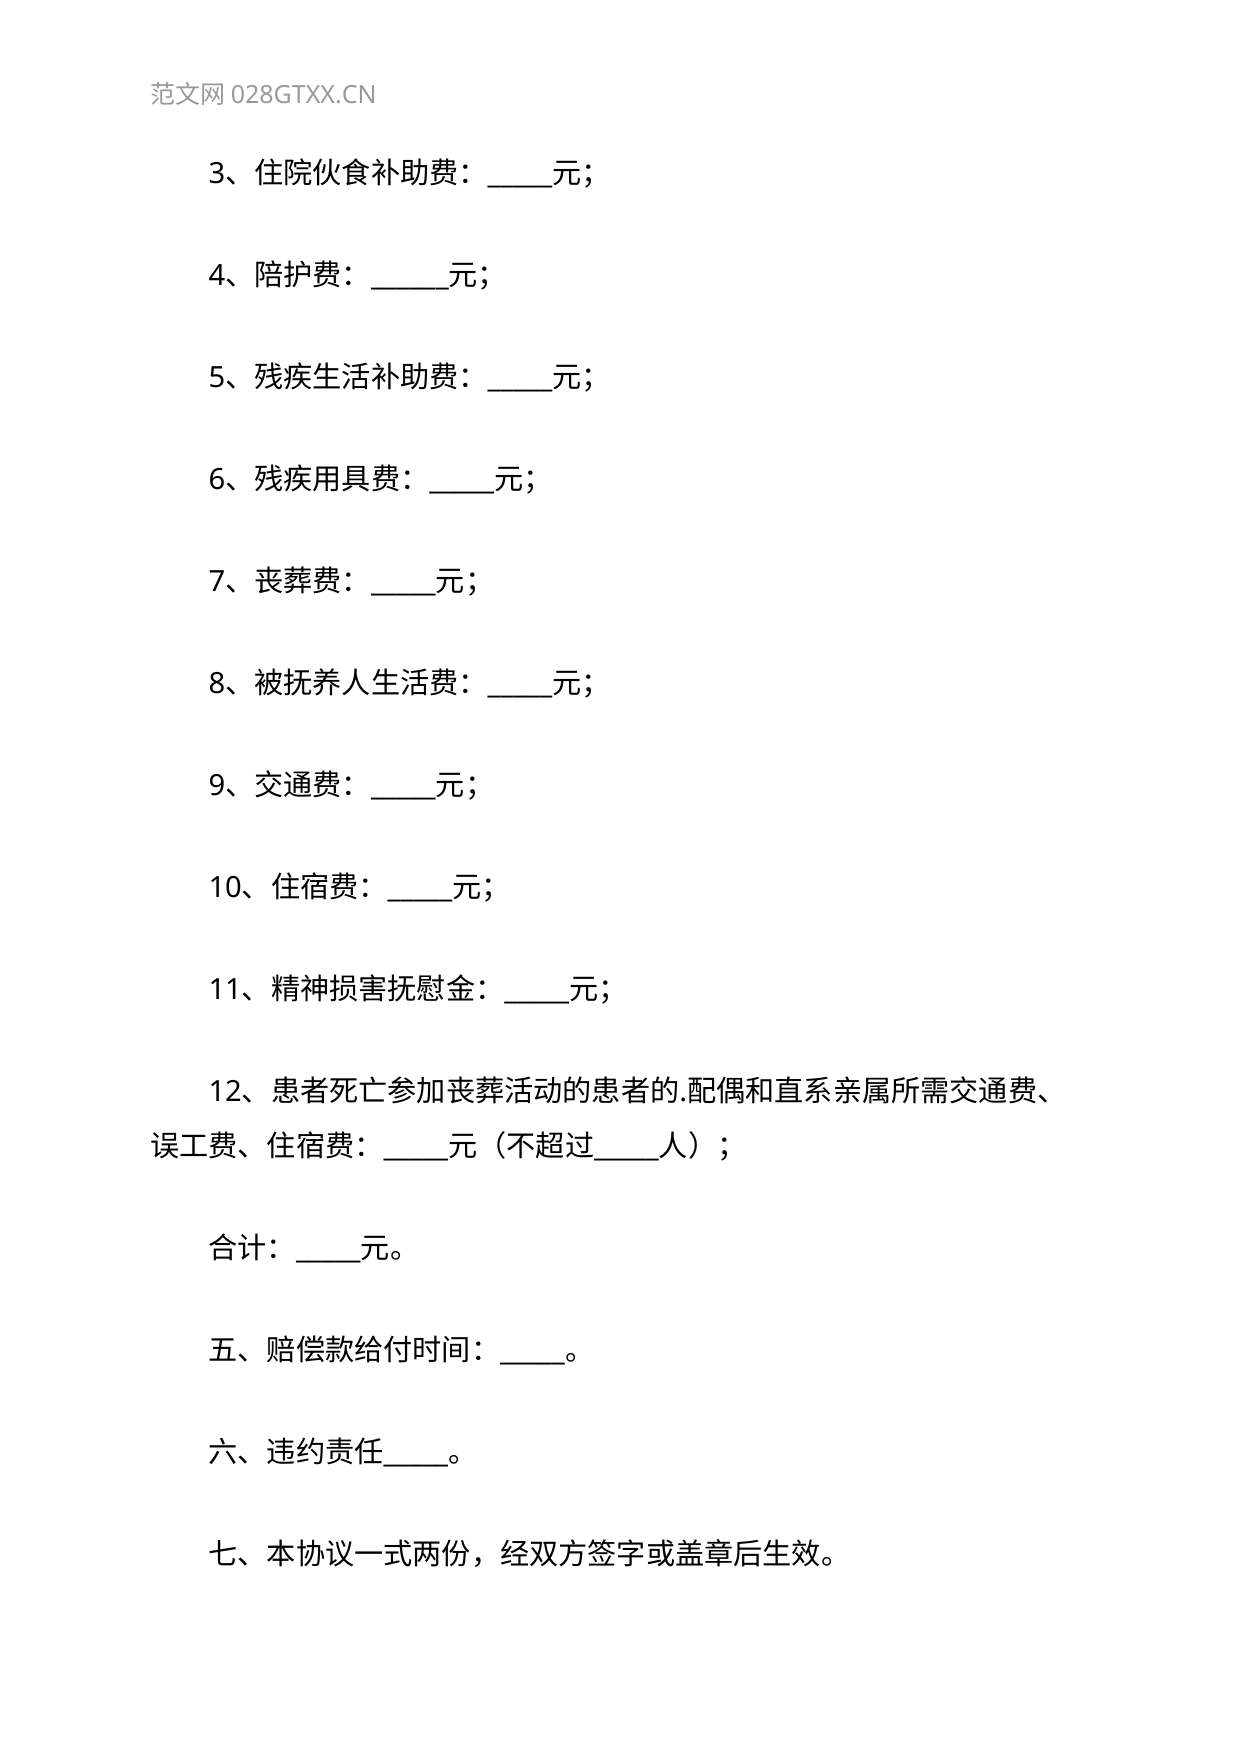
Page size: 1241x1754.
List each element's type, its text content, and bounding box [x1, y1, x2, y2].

text 六、违约责任_____。 [150, 1429, 1090, 1471]
text 七、本协议一式两份，经双方签字或盖章后生效。 [150, 1531, 1090, 1573]
text 9、交通费：_____元； [150, 762, 1090, 804]
text 4、陪护费：______元； [150, 252, 1090, 294]
text 8、被抚养人生活费：_____元； [150, 660, 1090, 702]
text 3、住院伙食补助费：_____元； [150, 150, 1090, 192]
text 6、残疾用具费：_____元； [150, 456, 1090, 498]
text 12、患者死亡参加丧葬活动的患者的.配偶和直系亲属所需交通费、误工费、住宿费：_____元（不超过_____人）； [150, 1068, 1090, 1165]
text 5、残疾生活补助费：_____元； [150, 354, 1090, 396]
text 10、住宿费：_____元； [150, 864, 1090, 906]
text 五、赔偿款给付时间：_____。 [150, 1327, 1090, 1369]
text 11、精神损害抚慰金：_____元； [150, 966, 1090, 1008]
text 7、丧葬费：_____元； [150, 558, 1090, 600]
text 合计：_____元。 [150, 1225, 1090, 1267]
